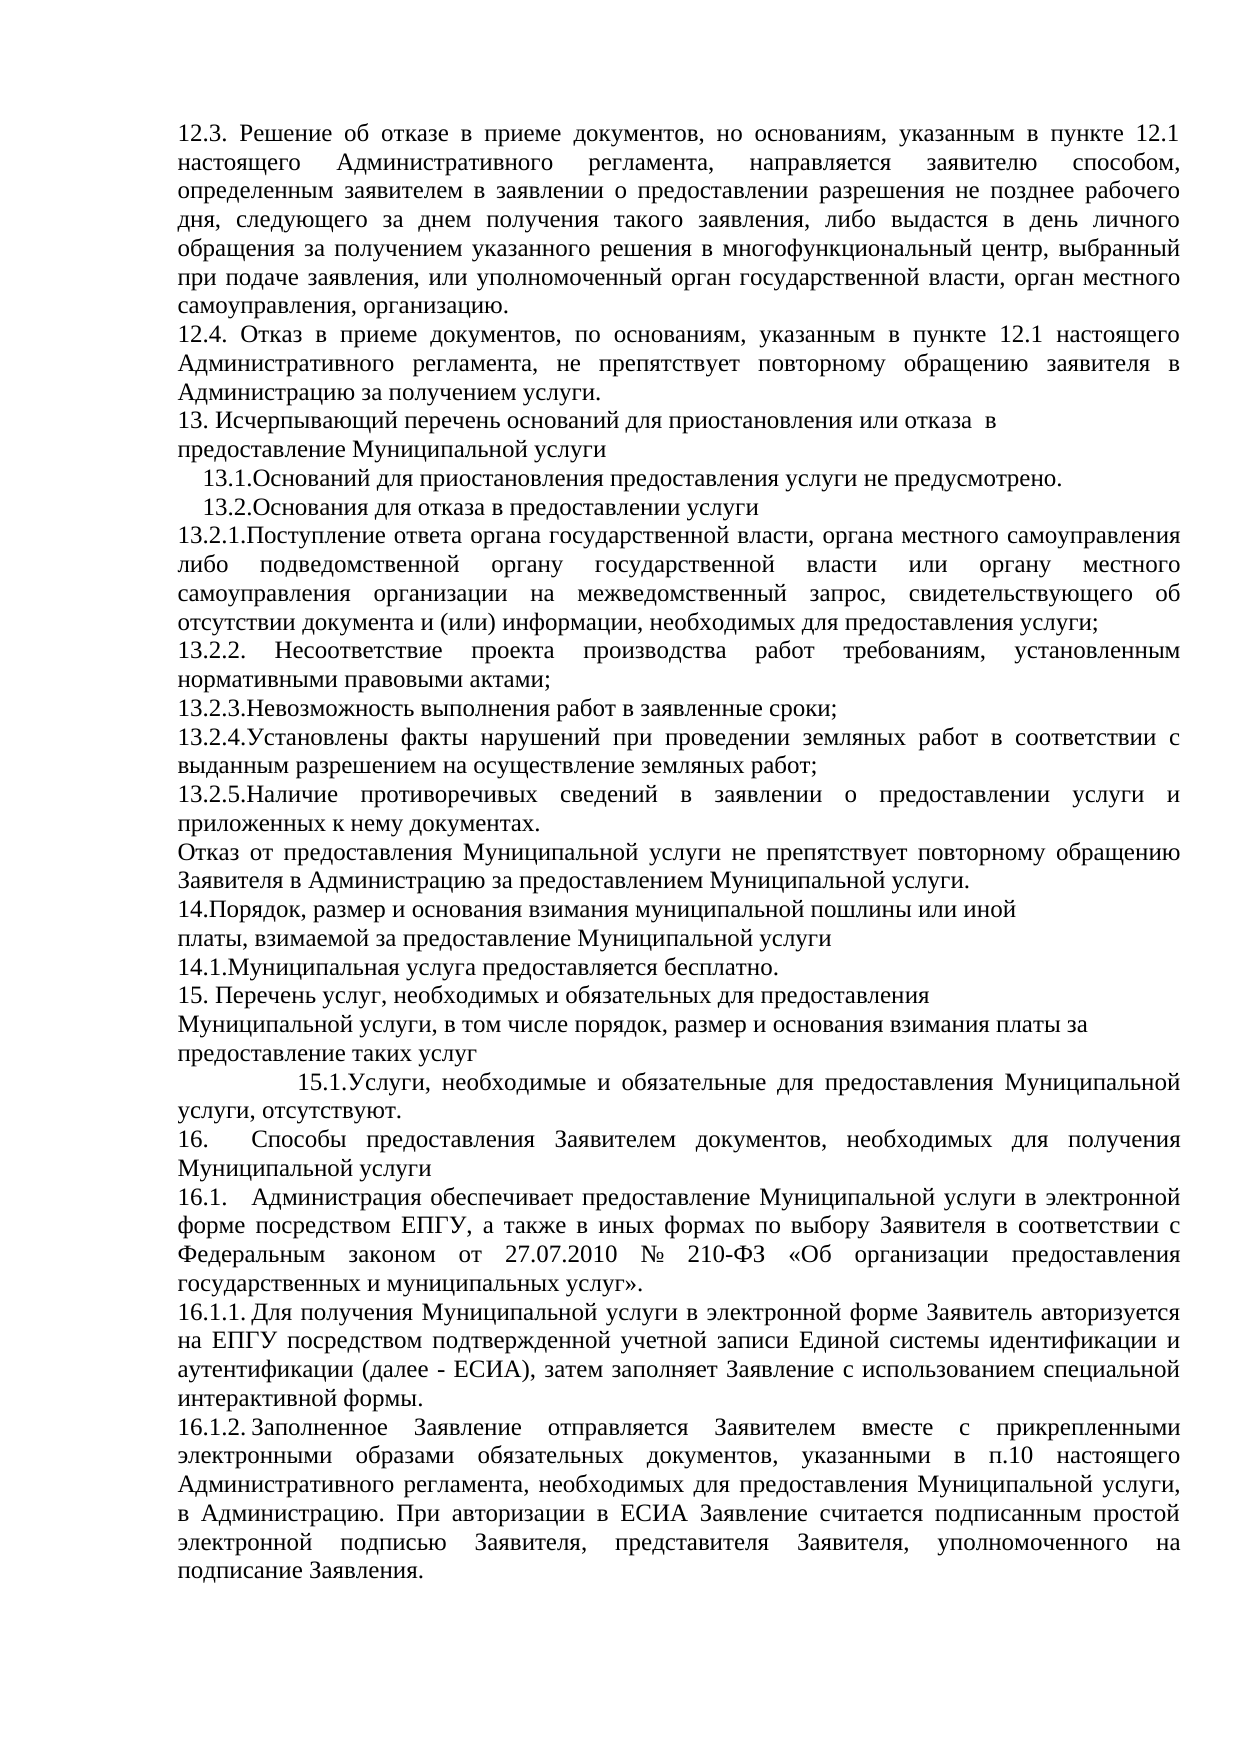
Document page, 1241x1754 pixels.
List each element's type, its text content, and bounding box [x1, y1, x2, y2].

text 15. Перечень услуг, необходимых и обязательных для предоставления [177, 981, 1181, 1009]
text предоставление Муниципальной услуги [177, 434, 1181, 463]
text 13.2.3.Невозможность выполнения работ в заявленные сроки; [177, 693, 1181, 722]
text 16.1.2. Заполненное Заявление отправляется Заявителем вместе с прикрепленными электронными образами обязательных документов, указанными в п.10 настоящего Административного регламента, необходимых для предоставления Муниципальной услуги, в Администрацию. При авторизации в ЕСИА Заявление считается подписанным простой электронной подписью Заявителя, представителя Заявителя, уполномоченного на подписание Заявления. [177, 1412, 1181, 1584]
text 12.4. Отказ в приеме документов, по основаниям, указанным в пункте 12.1 настоящего Административного регламента, не препятствует повторному обращению заявителя в Администрацию за получением услуги. [177, 319, 1181, 406]
text 13.2.Основания для отказа в предоставлении услуги [177, 492, 1181, 521]
text 16.1.1. Для получения Муниципальной услуги в электронной форме Заявитель авторизуется на ЕПГУ посредством подтвержденной учетной записи Единой системы идентификации и аутентификации (далее - ЕСИА), затем заполняет Заявление с использованием специальной интерактивной формы. [177, 1297, 1181, 1412]
text 13.1.Оснований для приостановления предоставления услуги не предусмотрено. [177, 463, 1181, 492]
text платы, взимаемой за предоставление Муниципальной услуги [177, 923, 1181, 952]
text 14.Порядок, размер и основания взимания муниципальной пошлины или иной [177, 894, 1181, 923]
text 16.1. Администрация обеспечивает предоставление Муниципальной услуги в электронной форме посредством ЕПГУ, а также в иных формах по выбору Заявителя в соответствии с Федеральным законом от 27.07.2010 № 210-ФЗ «Об организации предоставления государственных и муниципальных услуг». [177, 1182, 1181, 1297]
text предоставление таких услуг [177, 1038, 1181, 1067]
text Отказ от предоставления Муниципальной услуги не препятствует повторному обращению Заявителя в Администрацию за предоставлением Муниципальной услуги. [177, 837, 1181, 894]
text 13.2.4.Установлены факты нарушений при проведении земляных работ в соответствии с выданным разрешением на осуществление земляных работ; [177, 722, 1181, 779]
text 13.2.5.Наличие противоречивых сведений в заявлении о предоставлении услуги и приложенных к нему документах. [177, 779, 1181, 837]
text 13.2.2. Несоответствие проекта производства работ требованиям, установленным нормативными правовыми актами; [177, 636, 1181, 693]
text 13.2.1.Поступление ответа органа государственной власти, органа местного самоуправления либо подведомственной органу государственной власти или органу местного самоуправления организации на межведомственный запрос, свидетельствующего об отсутствии документа и (или) информации, необходимых для предоставления услуги; [177, 521, 1181, 636]
text 14.1.Муниципальная услуга предоставляется бесплатно. [177, 952, 1181, 981]
text 12.3. Решение об отказе в приеме документов, но основаниям, указанным в пункте 12.1 настоящего Административного регламента, направляется заявителю способом, определенным заявителем в заявлении о предоставлении разрешения не позднее рабочего дня, следующего за днем получения такого заявления, либо выдастся в день личного обращения за получением указанного решения в многофункциональный центр, выбранный при подаче заявления, или уполномоченный орган государственной власти, орган местного самоуправления, организацию. [177, 118, 1181, 319]
text Муниципальной услуги, в том числе порядок, размер и основания взимания платы за [177, 1009, 1181, 1038]
text 13. Исчерпывающий перечень оснований для приостановления или отказа в [177, 406, 1181, 434]
text 16. Способы предоставления Заявителем документов, необходимых для получения Муниципальной услуги [177, 1124, 1181, 1182]
text 15.1.Услуги, необходимые и обязательные для предоставления Муниципальной услуги, отсутствуют. [177, 1067, 1181, 1124]
